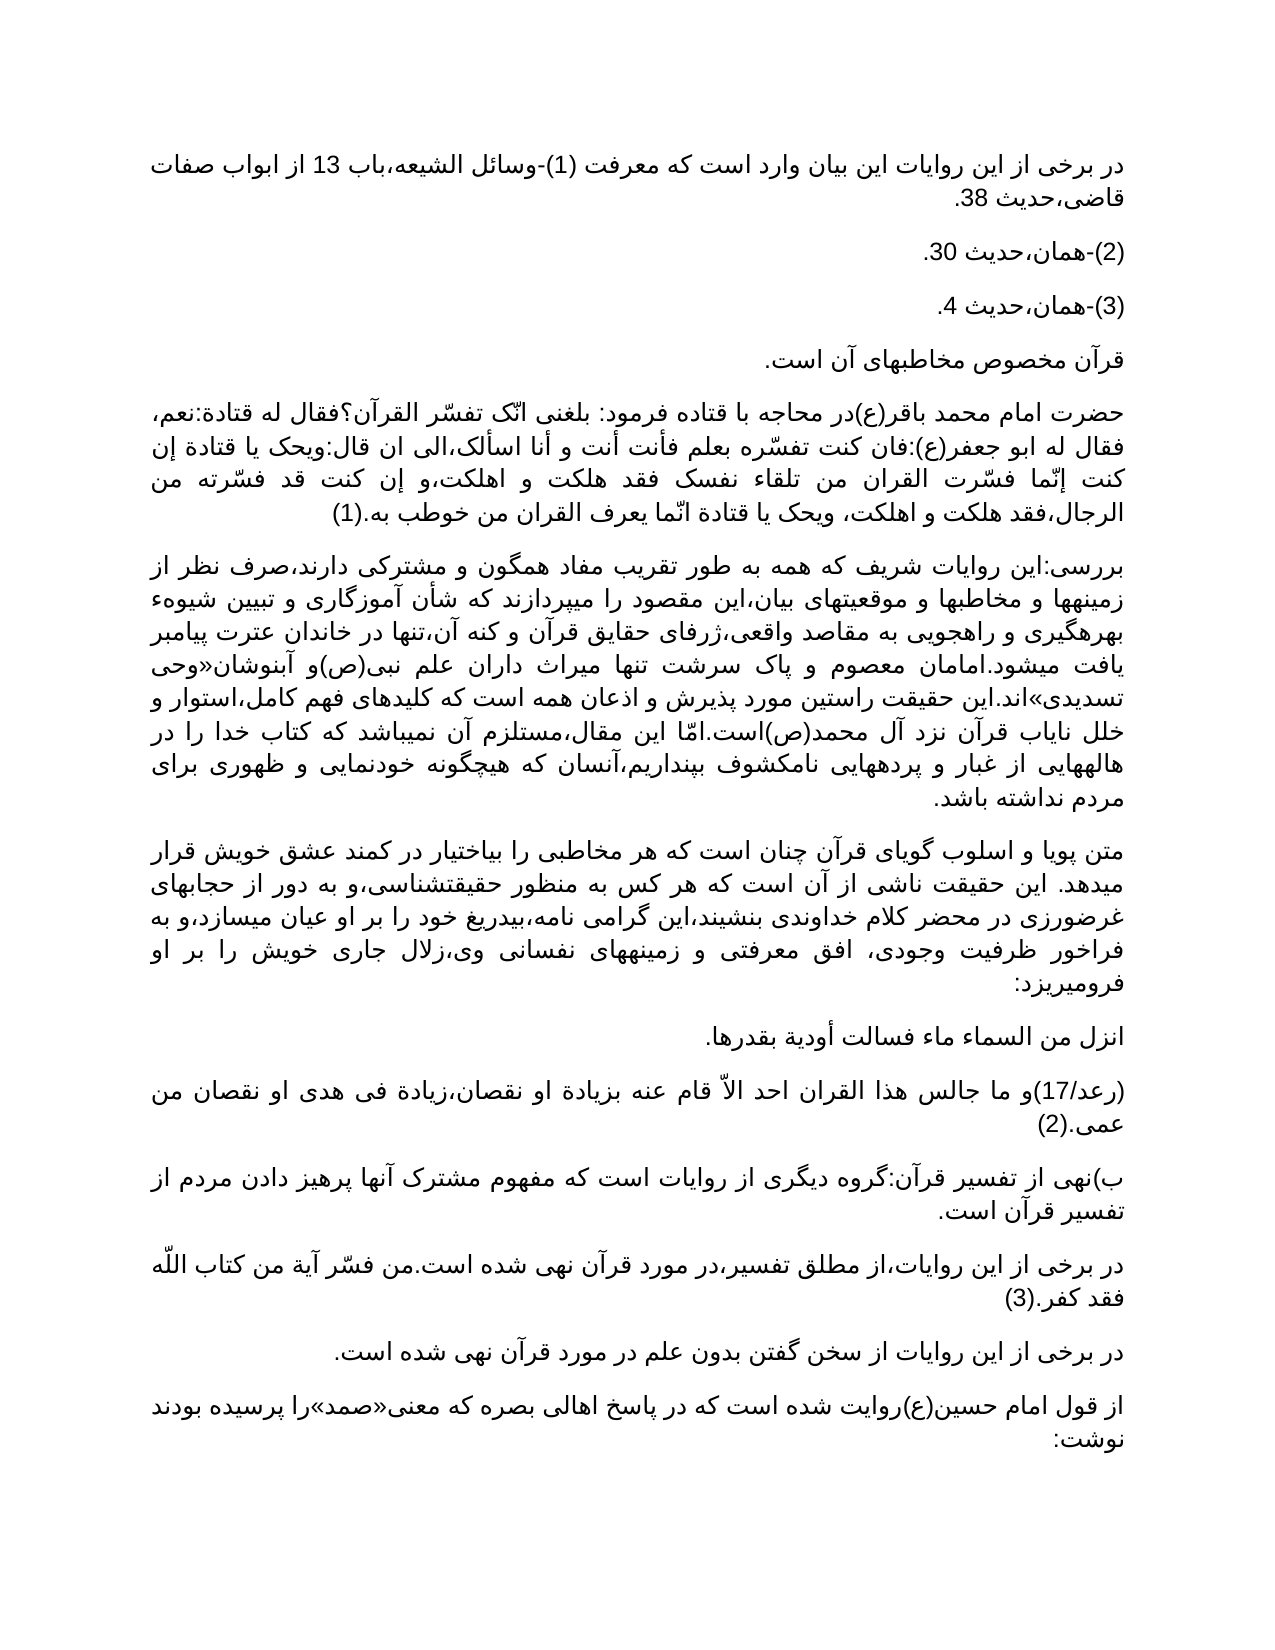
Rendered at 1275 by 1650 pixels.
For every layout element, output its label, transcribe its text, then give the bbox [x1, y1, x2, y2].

text از قول امام حسین(ع)روایت شده است که در پاسخ‏ اهالی بصره که معنی«صمد»را پرسیده بودند نوشت: [150, 1391, 1125, 1452]
text قرآن مخصوص مخاطب‏های آن است. [150, 344, 1125, 373]
text (2)-همان،حدیث 30. [150, 237, 1125, 266]
text حضرت امام محمد باقر(ع)در محاجه با قتاده فرمود: بلغنی انّک تفسّر القرآن؟فقال له قتادة:نعم، فقال له ابو جعفر(ع):فان کنت تفسّره بعلم‏ فأنت أنت و أنا اسألک،الی ان قال:ویحک یا قتادة إن کنت إنّما فسّرت القران من تلقاء نفسک فقد هلکت و اهلکت،و إن کنت قد فسّرته من الرجال،فقد هلکت و اهلکت، ویحک یا قتادة انّما یعرف القران من‏ خوطب به.(1) [150, 398, 1125, 526]
text ب)نهی از تفسیر قرآن:گروه دیگری از روایات است‏ که مفهوم مشترک آنها پرهیز دادن مردم از تفسیر قرآن‏ است. [150, 1163, 1125, 1225]
text در برخی از این روایات این بیان وارد است که معرفت‏ (1)-وسائل الشیعه،باب 13 از ابواب صفات قاضی،حدیث 38. [150, 150, 1125, 212]
text متن پویا و اسلوب گویای قرآن چنان است که هر مخاطبی را بی‏اختیار در کمند عشق خویش قرار می‏دهد. این حقیقت ناشی از آن است که هر کس به منظور حقیقت‏شناسی،و به دور از حجابهای غرض‏ورزی در محضر کلام خداوندی بنشیند،این گرامی نامه،بی‏دریغ‏ خود را بر او عیان می‏سازد،و به فراخور ظرفیت وجودی، افق معرفتی و زمینه‏های نفسانی وی،زلال جاری خویش‏ را بر او فرومی‏ریزد: [150, 836, 1125, 997]
text بررسی:این روایات شریف که همه به طور تقریب‏ مفاد همگون و مشترکی دارند،صرف نظر از زمینه‏ها و مخاطب‏ها و موقعیت‏های بیان،این مقصود را می‏پردازند که شأن آموزگاری و تبیین شیوهء بهره‏گیری و راه‏جویی به‏ مقاصد واقعی،ژرفای حقایق قرآن و کنه آن،تنها در خاندان عترت پیامبر یافت می‏شود.امامان معصوم و پاک‏ سرشت تنها میراث داران علم نبی(ص)و آبنوشان«وحی‏ تسدیدی»اند.این حقیقت راستین مورد پذیرش و اذعان‏ همه است که کلیدهای فهم کامل،استوار و خلل نایاب‏ قرآن نزد آل محمد(ص)است.امّا این مقال،مستلزم آن‏ نمی‏باشد که کتاب خدا را در هاله‏هایی از غبار و پرده‏هایی‏ نامکشوف بپنداریم،آن‏سان که هیچگونه خودنمایی و ظهوری برای مردم نداشته باشد. [150, 551, 1125, 811]
text در برخی از این روایات از سخن گفتن بدون علم در مورد قرآن نهی شده است. [150, 1337, 1125, 1366]
text (رعد/17)و ما جالس هذا القران احد الاّ قام عنه بزیادة او نقصان،زیادة فی هدی او نقصان من عمی.(2) [150, 1076, 1125, 1138]
text (3)-همان،حدیث 4. [150, 291, 1125, 319]
text در برخی از این روایات،از مطلق تفسیر،در مورد قرآن نهی شده است.من فسّر آیة من کتاب اللّه فقد کفر.(3) [150, 1250, 1125, 1312]
text انزل من السماء ماء فسالت أودیة بقدرها. [150, 1022, 1125, 1051]
